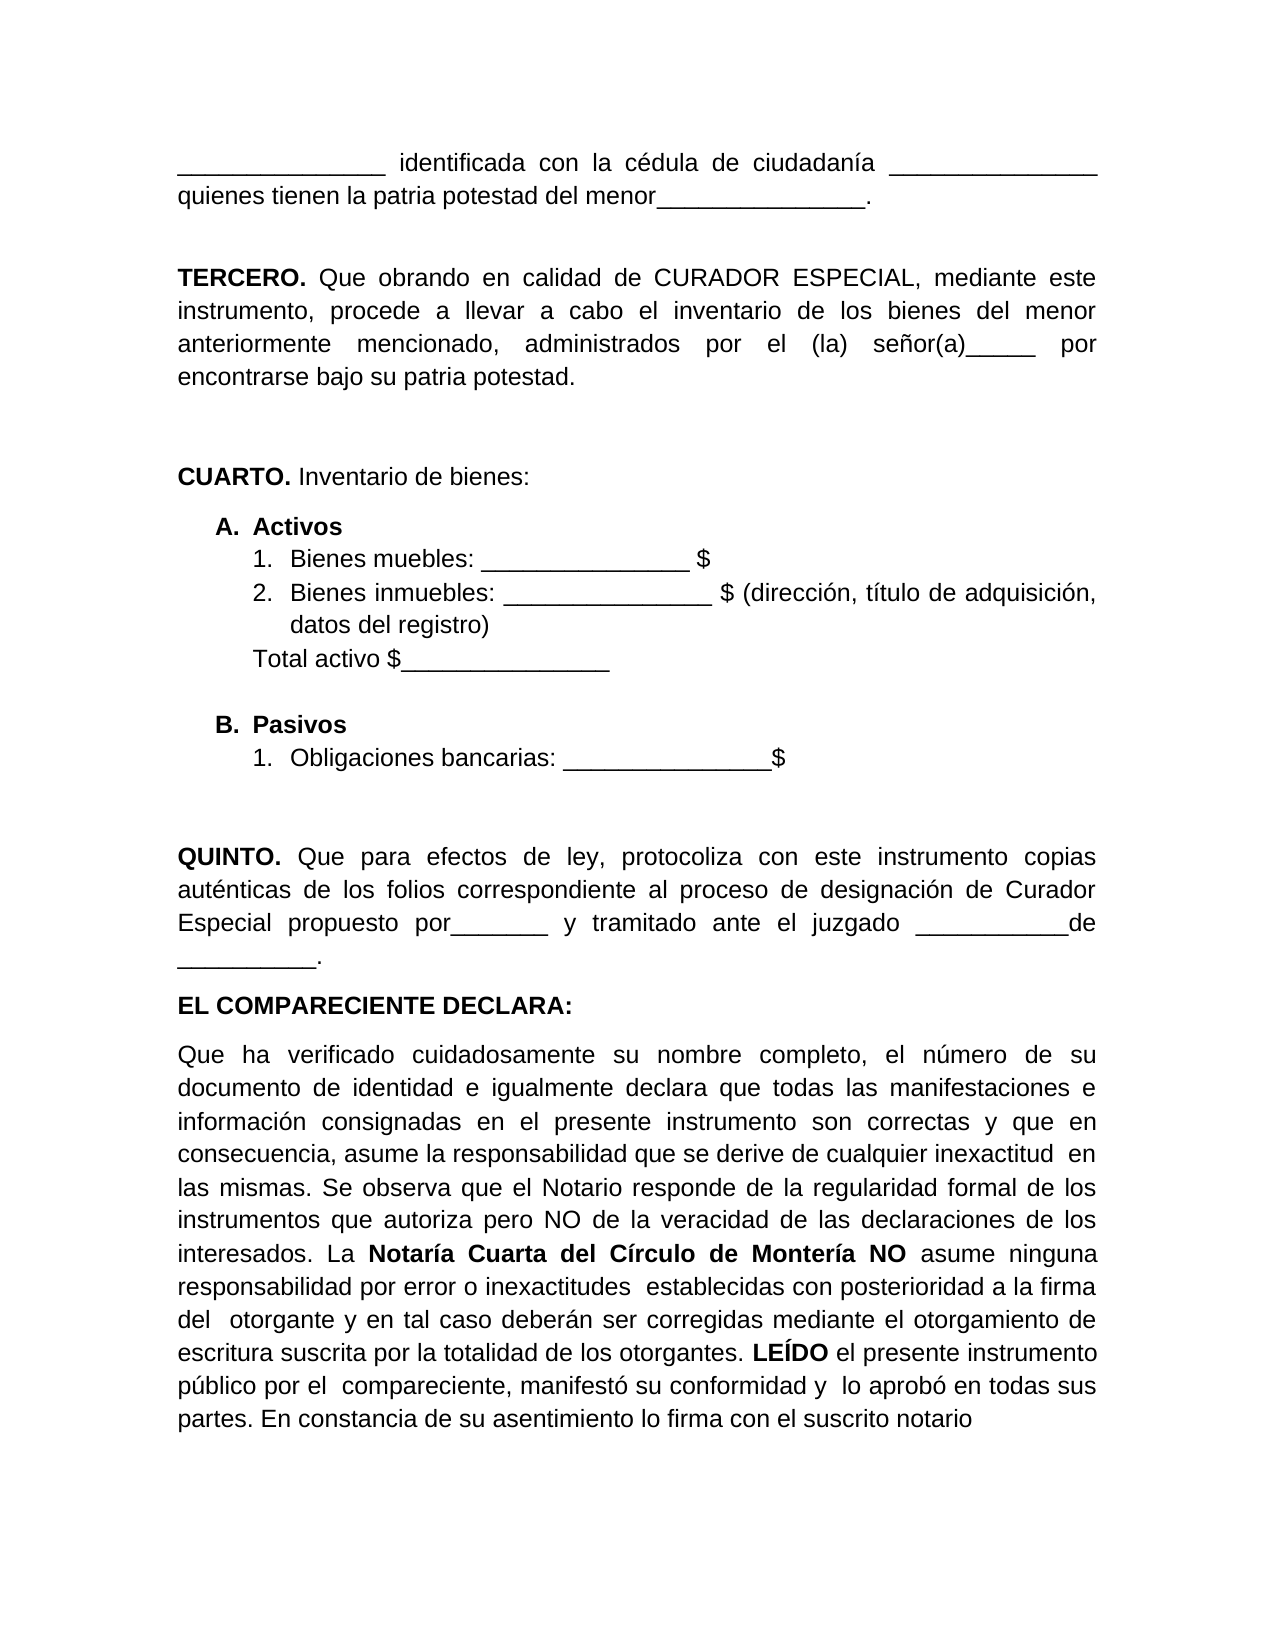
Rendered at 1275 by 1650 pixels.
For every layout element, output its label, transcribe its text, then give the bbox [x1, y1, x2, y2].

list Bienes muebles: _______________ $ [252, 544, 1098, 573]
text EL COMPARECIENTE DECLARA: [177, 991, 1098, 1019]
list Activos [215, 511, 1098, 540]
text Total activo $_______________ [252, 643, 1098, 672]
list Obligaciones bancarias: _______________$ [252, 743, 1098, 771]
text QUINTO. Que para efectos de ley, protocoliza con este instrumento copias auténticas de los folios correspondiente al proceso de designación de Curador Especial propuesto por_______ y tramitado ante el juzgado ___________de __________. [177, 842, 1098, 970]
text TERCERO. Que obrando en calidad de CURADOR ESPECIAL, mediante este instrumento, procede a llevar a cabo el inventario de los bienes del menor anteriormente mencionado, administrados por el (la) señor(a)_____ por encontrarse bajo su patria potestad. [177, 263, 1098, 391]
text Que ha verificado cuidadosamente su nombre completo, el número de su documento de identidad e igualmente declara que todas las manifestaciones e información consignadas en el presente instrumento son correctas y que en consecuencia, asume la responsabilidad que se derive de cualquier inexactitud en las mismas. Se observa que el Notario responde de la regularidad formal de los instrumentos que autoriza pero NO de la veracidad de las declaraciones de los interesados. La Notaría Cuarta del Círculo de Montería NO asume ninguna responsabilidad por error o inexactitudes establecidas con posterioridad a la firma del otorgante y en tal caso deberán ser corregidas mediante el otorgamiento de escritura suscrita por la totalidad de los otorgantes. LEÍDO el presente instrumento público por el compareciente, manifestó su conformidad y lo aprobó en todas sus partes. En constancia de su asentimiento lo firma con el suscrito notario [177, 1040, 1098, 1432]
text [177, 148, 1098, 209]
list Bienes inmuebles: _______________ $ (dirección, título de adquisición, datos del registro) [252, 577, 1098, 639]
text CUARTO. Inventario de bienes: [177, 462, 1098, 491]
list Pasivos [215, 709, 1098, 738]
